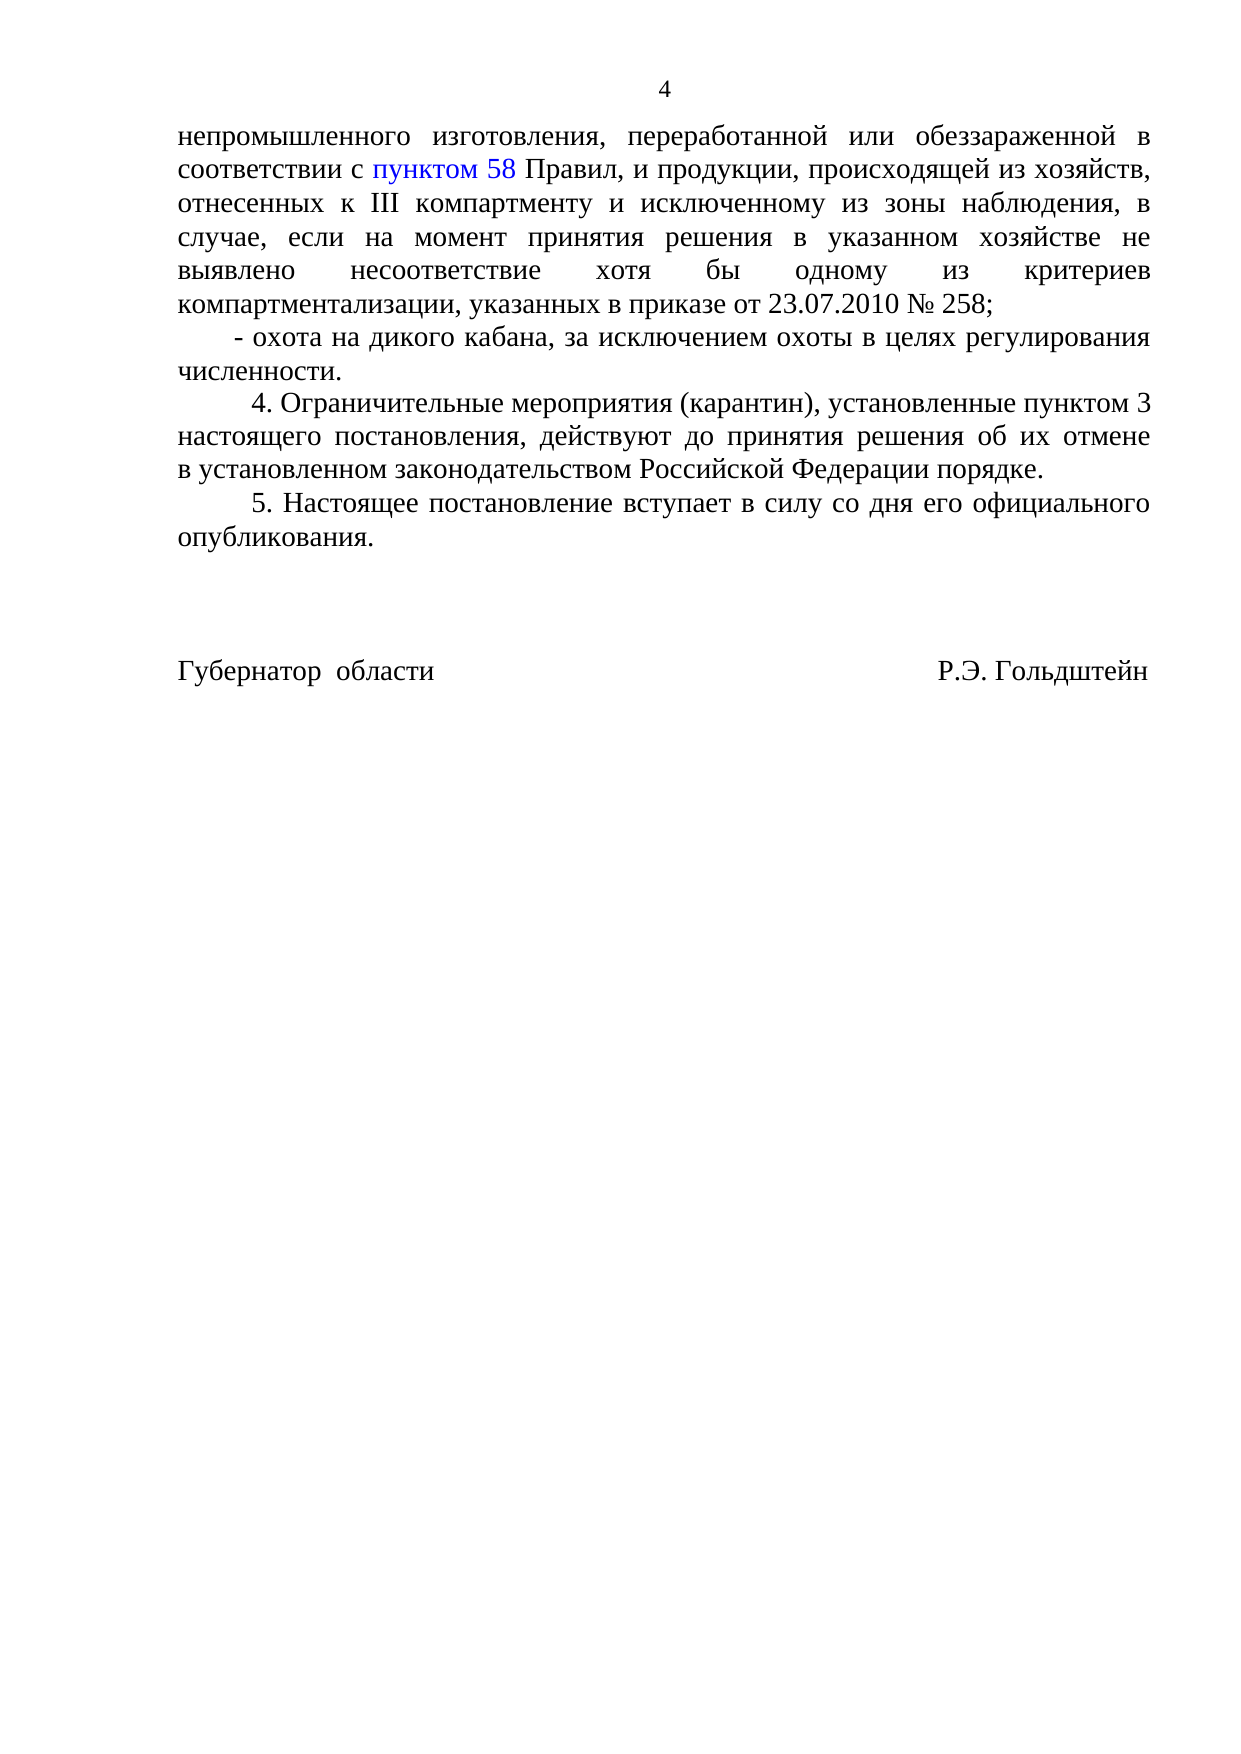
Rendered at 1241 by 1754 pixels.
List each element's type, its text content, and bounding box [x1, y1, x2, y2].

text 4. Ограничительные мероприятия (карантин), установленные пунктом 3 настоящего постановления, действуют до принятия решения об их отмене в установленном законодательством Российской Федерации порядке. [177, 386, 1152, 486]
text 5. Настоящее постановление вступает в силу со дня его официального опубликования. [177, 486, 1152, 553]
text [177, 118, 1152, 319]
text Губернатор области Р.Э. Гольдштейн [177, 653, 1152, 687]
text - охота на дикого кабана, за исключением охоты в целях регулирования численности. [177, 319, 1152, 386]
